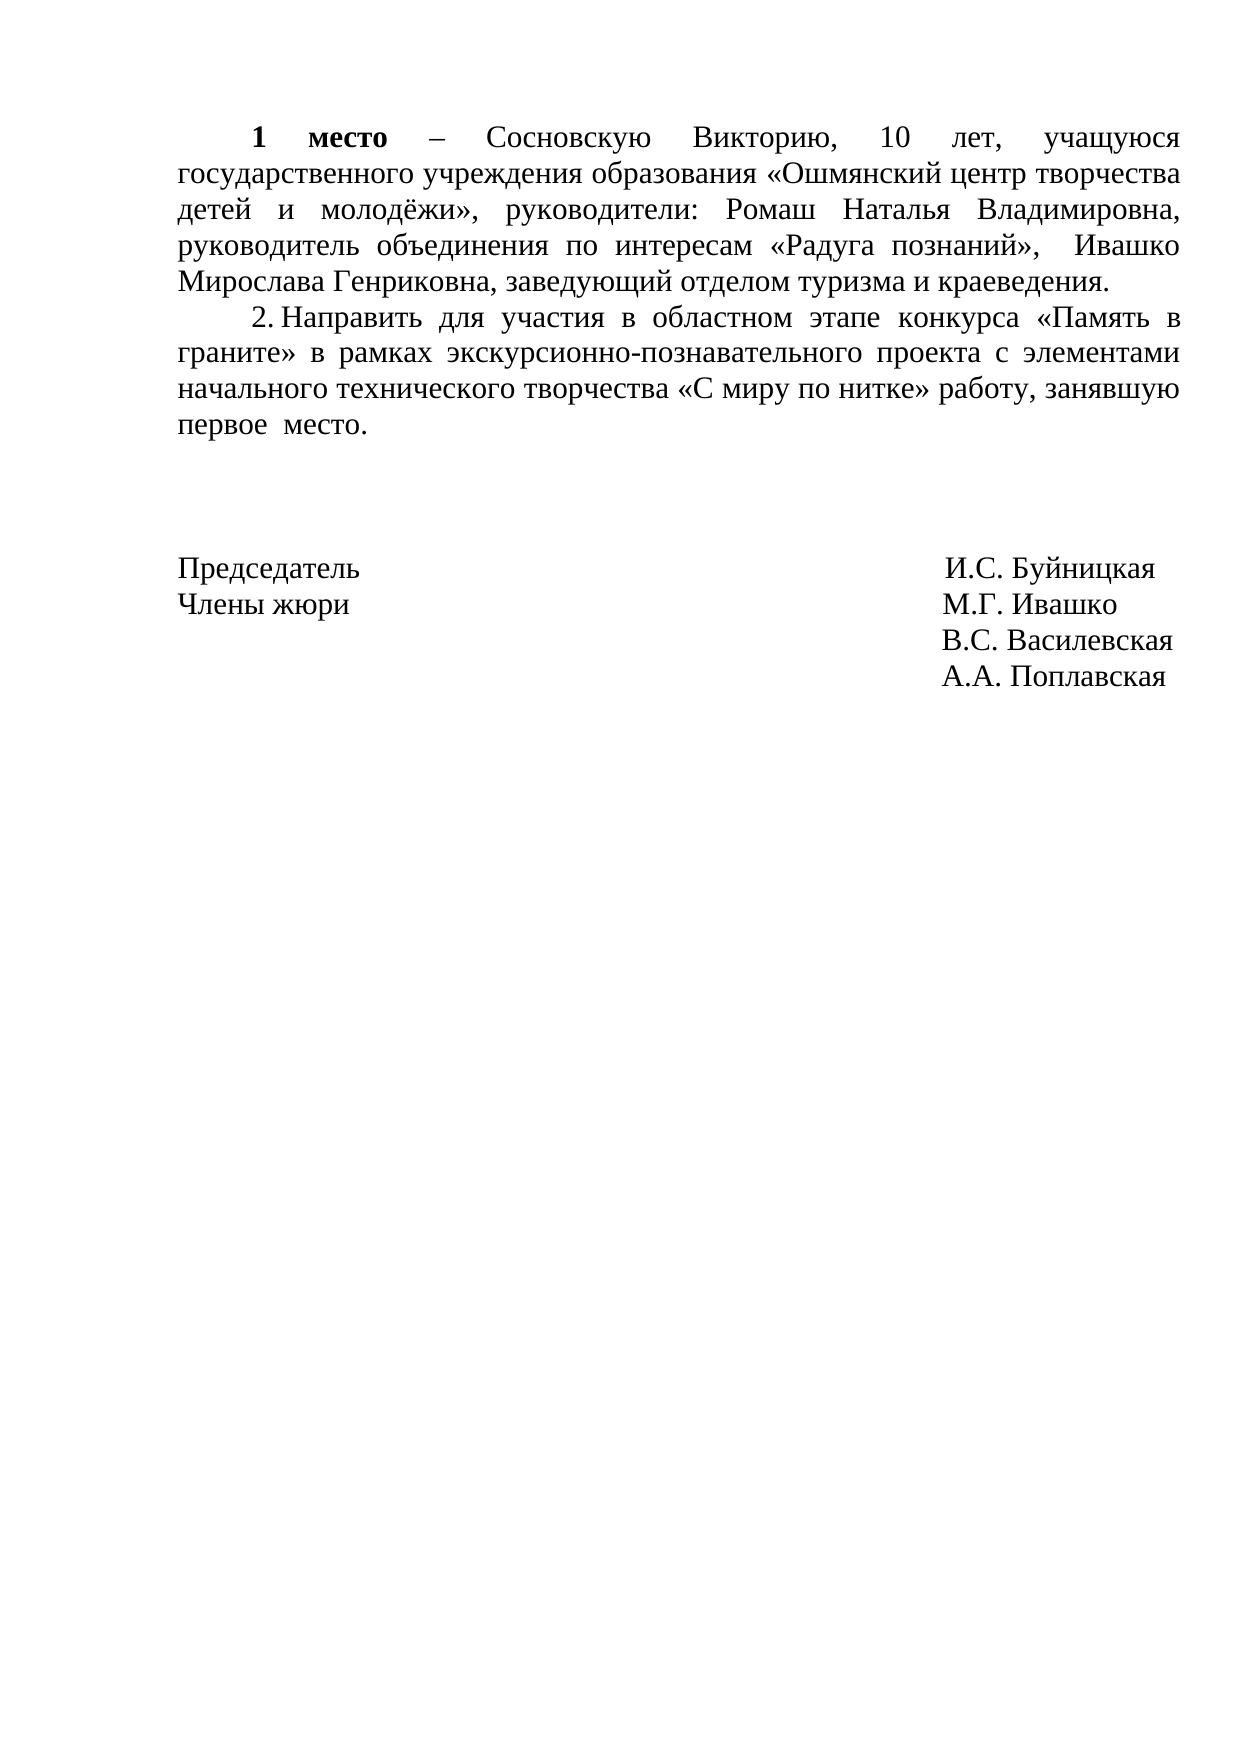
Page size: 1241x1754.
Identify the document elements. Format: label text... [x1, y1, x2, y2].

text 1 место – Сосновскую Викторию, 10 лет, учащуюся государственного учреждения образования «Ошмянский центр творчества детей и молодёжи», руководители: Ромаш Наталья Владимировна, руководитель объединения по интересам «Радуга познаний», Ивашко Мирослава Генриковна, заведующий отделом туризма и краеведения. [177, 118, 1181, 298]
text А.А. Поплавская [177, 657, 1181, 693]
text В.С. Василевская [177, 621, 1181, 657]
text Председатель И.С. Буйницкая [177, 549, 1181, 585]
text Члены жюри М.Г. Ивашко [177, 585, 1181, 621]
list Направить для участия в областном этапе конкурса «Память в граните» в рамках экскурсионно-познавательного проекта с элементами начального технического творчества «С миру по нитке» работу, занявшую первое место. [177, 298, 1181, 442]
